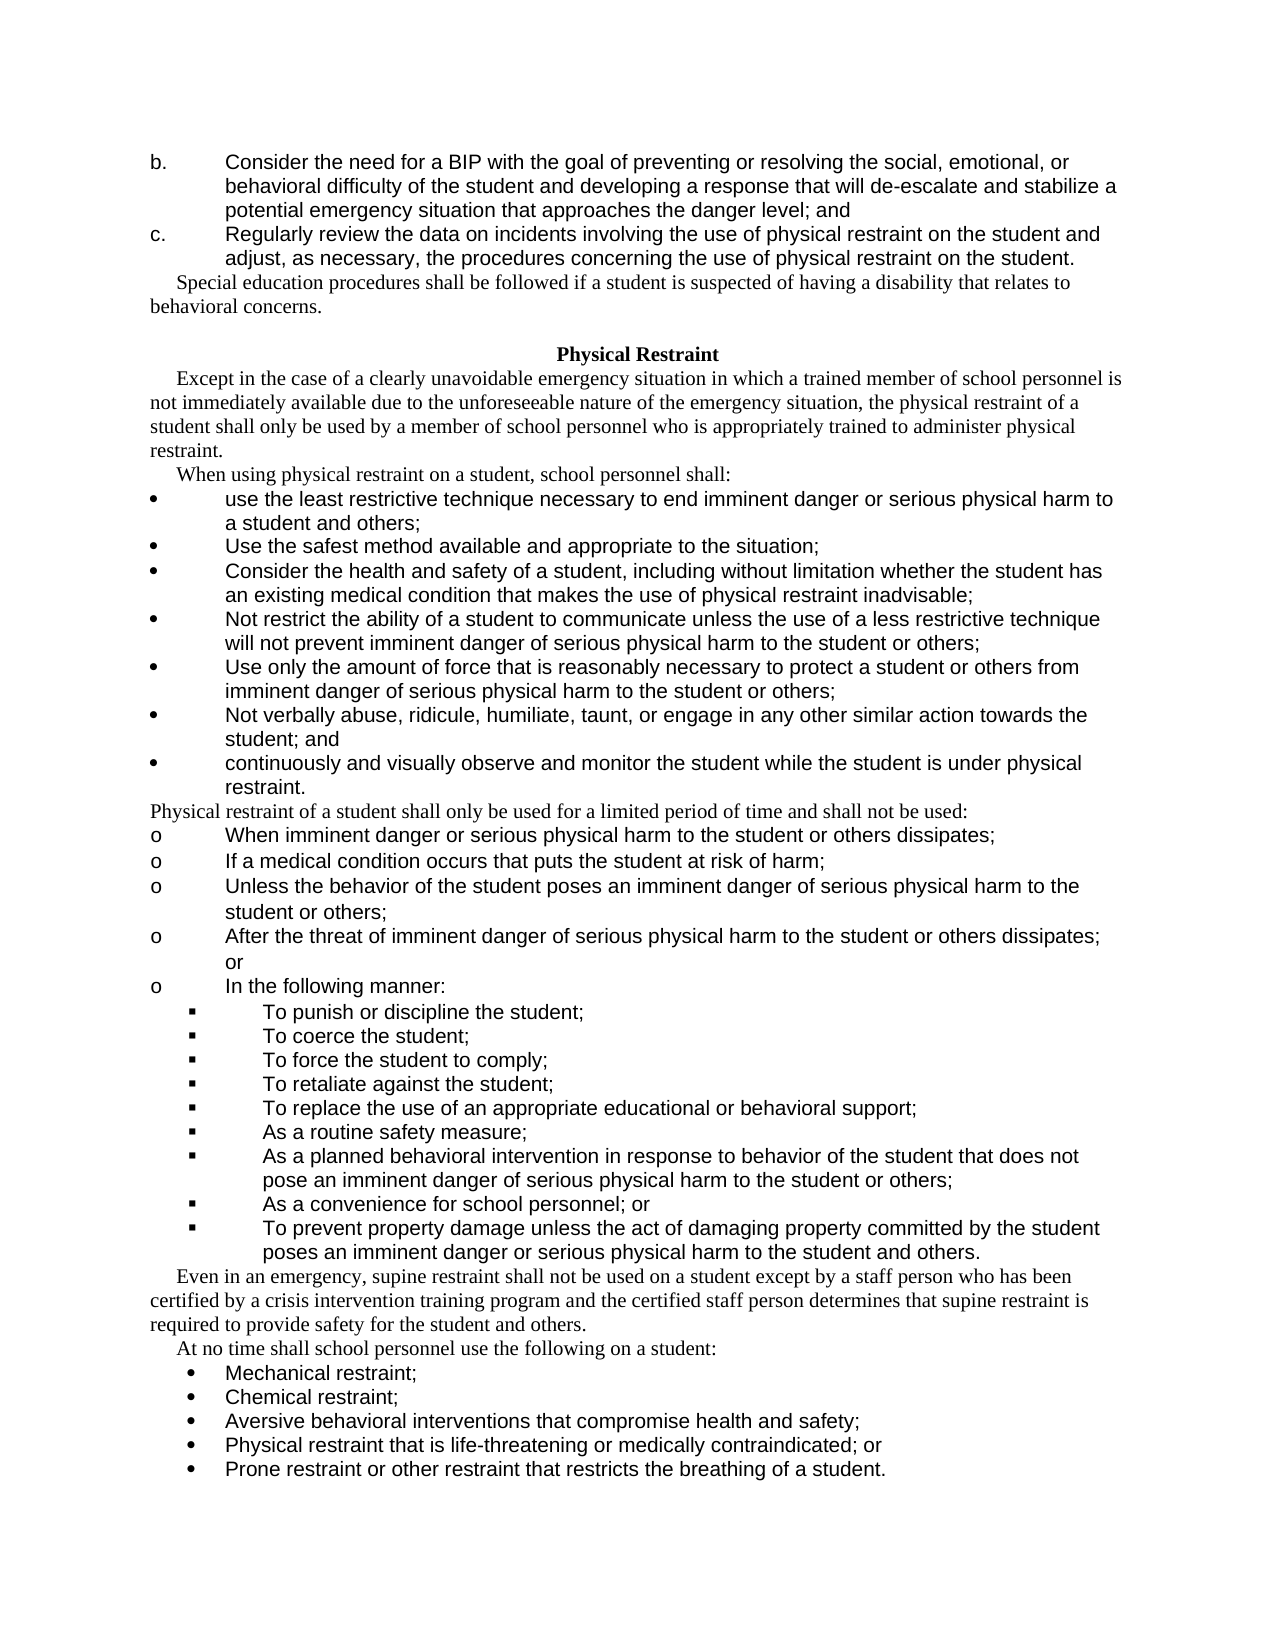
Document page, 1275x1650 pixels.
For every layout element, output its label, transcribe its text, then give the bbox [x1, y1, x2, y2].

text When using physical restraint on a student, school personnel shall: [150, 462, 1125, 486]
list Chemical restraint; [187, 1384, 1125, 1408]
list As a convenience for school personnel; or [187, 1192, 1125, 1216]
list Not verbally abuse, ridicule, humiliate, taunt, or engage in any other similar action towards the student; and [150, 702, 1125, 751]
list To retaliate against the student; [187, 1072, 1125, 1096]
list As a planned behavioral intervention in response to behavior of the student that does not pose an imminent danger of serious physical harm to the student or others; [187, 1144, 1125, 1192]
text Physical restraint of a student shall only be used for a limited period of time and shall not be used: [150, 798, 1125, 823]
text Even in an emergency, supine restraint shall not be used on a student except by a staff person who has been certified by a crisis intervention training program and the certified staff person determines that supine restraint is required to provide safety for the student and others. [150, 1264, 1125, 1336]
list Aversive behavioral interventions that compromise health and safety; [187, 1408, 1125, 1433]
list In the following manner: [150, 974, 1125, 1000]
list Use only the amount of force that is reasonably necessary to protect a student or others from imminent danger of serious physical harm to the student or others; [150, 654, 1125, 702]
list Consider the need for a BIP with the goal of preventing or resolving the social, emotional, or behavioral difficulty of the student and developing a response that will de-escalate and stabilize a potential emergency situation that approaches the danger level; and [150, 150, 1125, 222]
text Special education procedures shall be followed if a student is suspected of having a disability that relates to behavioral concerns. [150, 270, 1125, 318]
list If a medical condition occurs that puts the student at risk of harm; [150, 848, 1125, 874]
list Physical restraint that is life-threatening or medically contraindicated; or [187, 1433, 1125, 1457]
list Not restrict the ability of a student to communicate unless the use of a less restrictive technique will not prevent imminent danger of serious physical harm to the student or others; [150, 606, 1125, 654]
list To force the student to comply; [187, 1048, 1125, 1072]
list Regularly review the data on incidents involving the use of physical restraint on the student and adjust, as necessary, the procedures concerning the use of physical restraint on the student. [150, 222, 1125, 270]
list use the least restrictive technique necessary to end imminent danger or serious physical harm to a student and others; [150, 486, 1125, 534]
text Except in the case of a clearly unavoidable emergency situation in which a trained member of school personnel is not immediately available due to the unforeseeable nature of the emergency situation, the physical restraint of a student shall only be used by a member of school personnel who is appropriately trained to administer physical restraint. [150, 366, 1125, 462]
text Physical Restraint [150, 342, 1125, 366]
list Use the safest method available and appropriate to the situation; [150, 534, 1125, 558]
list Prone restraint or other restraint that restricts the breathing of a student. [187, 1457, 1125, 1481]
text At no time shall school personnel use the following on a student: [150, 1336, 1125, 1360]
list To coerce the student; [187, 1024, 1125, 1048]
list Consider the health and safety of a student, including without limitation whether the student has an existing medical condition that makes the use of physical restraint inadvisable; [150, 558, 1125, 606]
list After the threat of imminent danger of serious physical harm to the student or others dissipates; or [150, 924, 1125, 974]
list Unless the behavior of the student poses an imminent danger of serious physical harm to the student or others; [150, 874, 1125, 924]
list continuously and visually observe and monitor the student while the student is under physical restraint. [150, 751, 1125, 798]
list To replace the use of an appropriate educational or behavioral support; [187, 1096, 1125, 1120]
list When imminent danger or serious physical harm to the student or others dissipates; [150, 823, 1125, 848]
list Mechanical restraint; [187, 1360, 1125, 1384]
list To prevent property damage unless the act of damaging property committed by the student poses an imminent danger or serious physical harm to the student and others. [187, 1216, 1125, 1264]
list To punish or discipline the student; [187, 1000, 1125, 1024]
list As a routine safety measure; [187, 1120, 1125, 1144]
